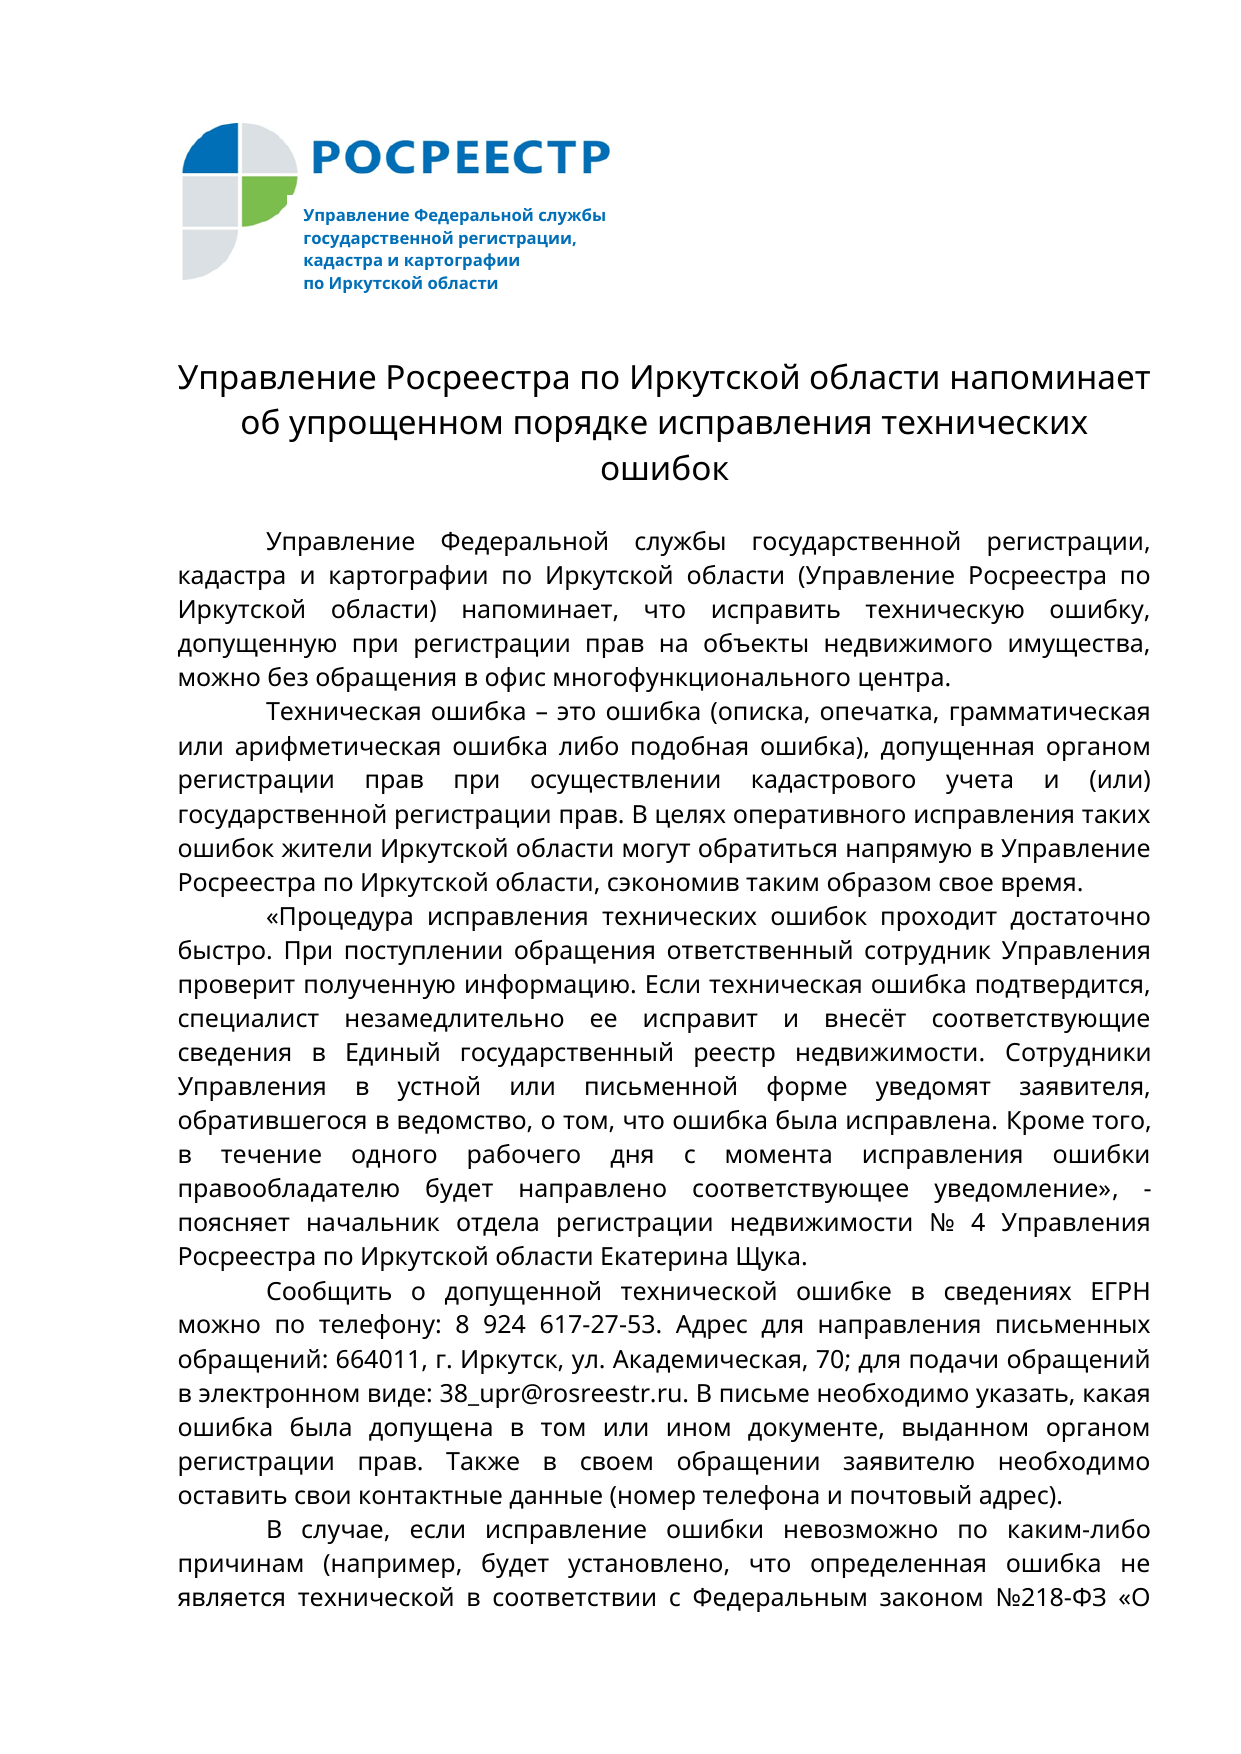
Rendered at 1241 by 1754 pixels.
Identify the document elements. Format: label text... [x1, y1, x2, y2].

text Техническая ошибка – это ошибка (описка, опечатка, грамматическая или арифметическая ошибка либо подобная ошибка), допущенная органом регистрации прав при осуществлении кадастрового учета и (или) государственной регистрации прав. В целях оперативного исправления таких ошибок жители Иркутской области могут обратиться напрямую в Управление Росреестра по Иркутской области, сэкономив таким образом свое время. [177, 694, 1152, 898]
text «Процедура исправления технических ошибок проходит достаточно быстро. При поступлении обращения ответственный сотрудник Управления проверит полученную информацию. Если техническая ошибка подтвердится, специалист незамедлительно ее исправит и внесёт соответствующие сведения в Единый государственный реестр недвижимости. Сотрудники Управления в устной или письменной форме уведомят заявителя, обратившегося в ведомство, о том, что ошибка была исправлена. Кроме того, в течение одного рабочего дня с момента исправления ошибки правообладателю будет направлено соответствующее уведомление», - поясняет начальник отдела регистрации недвижимости № 4 Управления Росреестра по Иркутской области Екатерина Щука. [177, 898, 1152, 1273]
text Управление Росреестра по Иркутской области напоминает об упрощенном порядке исправления технических ошибок [177, 353, 1152, 490]
picture [177, 118, 614, 290]
text Сообщить о допущенной технической ошибке в сведениях ЕГРН можно по телефону: 8 924 617-27-53. Адрес для направления письменных обращений: 664011, г. Иркутск, ул. Академическая, 70; для подачи обращений в электронном виде: 38_upr@rosreestr.ru. В письме необходимо указать, какая ошибка была допущена в том или ином документе, выданном органом регистрации прав. Также в своем обращении заявителю необходимо оставить свои контактные данные (номер телефона и почтовый адрес). [177, 1273, 1152, 1512]
text Управление Федеральной службы государственной регистрации, кадастра и картографии по Иркутской области (Управление Росреестра по Иркутской области) напоминает, что исправить техническую ошибку, допущенную при регистрации прав на объекты недвижимого имущества, можно без обращения в офис многофункционального центра. [177, 524, 1152, 694]
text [177, 1512, 1152, 1614]
